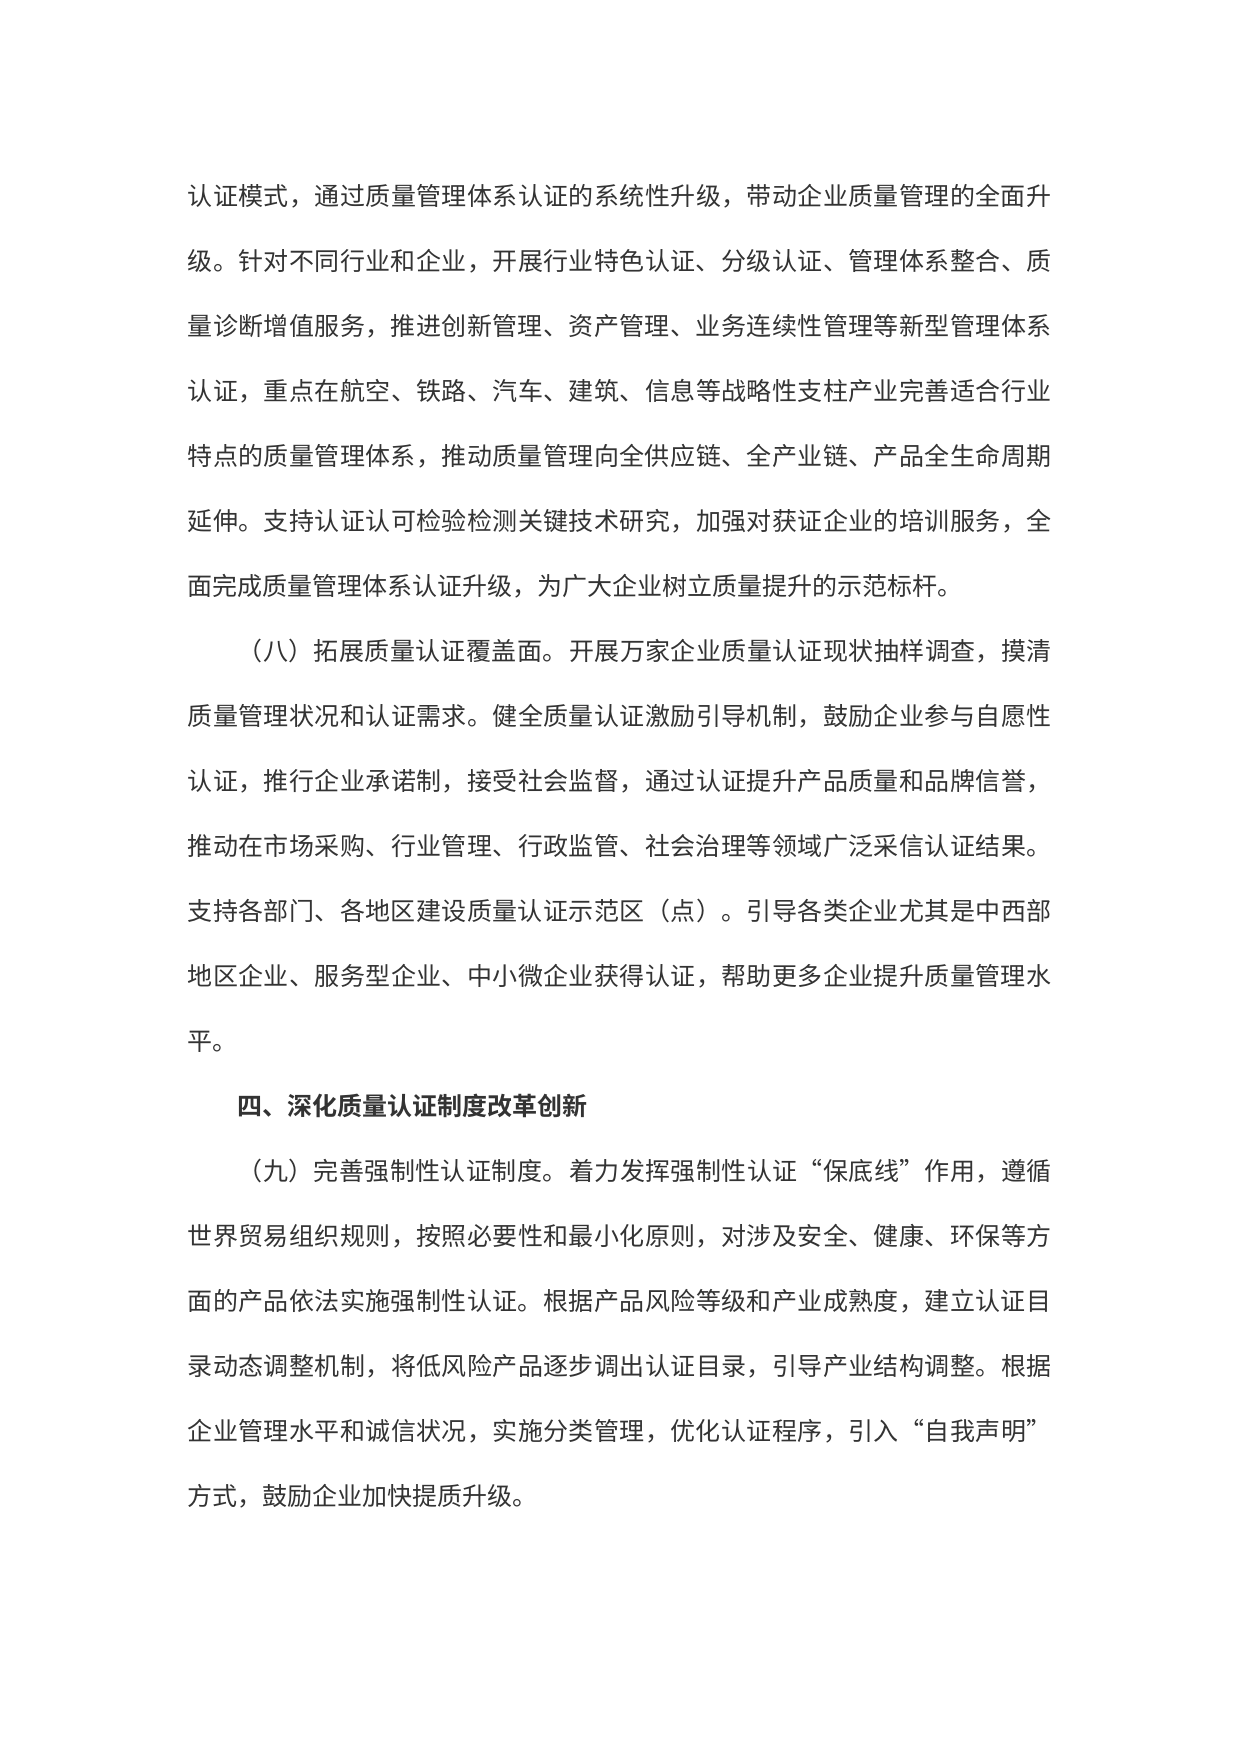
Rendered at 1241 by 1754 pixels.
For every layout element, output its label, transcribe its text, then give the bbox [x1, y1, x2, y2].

text （八）拓展质量认证覆盖面。开展万家企业质量认证现状抽样调查，摸清质量管理状况和认证需求。健全质量认证激励引导机制，鼓励企业参与自愿性认证，推行企业承诺制，接受社会监督，通过认证提升产品质量和品牌信誉，推动在市场采购、行业管理、行政监管、社会治理等领域广泛采信认证结果。支持各部门、各地区建设质量认证示范区（点）。引导各类企业尤其是中西部地区企业、服务型企业、中小微企业获得认证，帮助更多企业提升质量管理水平。 [187, 617, 1053, 1072]
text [187, 162, 1053, 617]
text （九）完善强制性认证制度。着力发挥强制性认证“保底线”作用，遵循世界贸易组织规则，按照必要性和最小化原则，对涉及安全、健康、环保等方面的产品依法实施强制性认证。根据产品风险等级和产业成熟度，建立认证目录动态调整机制，将低风险产品逐步调出认证目录，引导产业结构调整。根据企业管理水平和诚信状况，实施分类管理，优化认证程序，引入“自我声明”方式，鼓励企业加快提质升级。 [187, 1137, 1053, 1527]
text 四、深化质量认证制度改革创新 [187, 1072, 1053, 1137]
